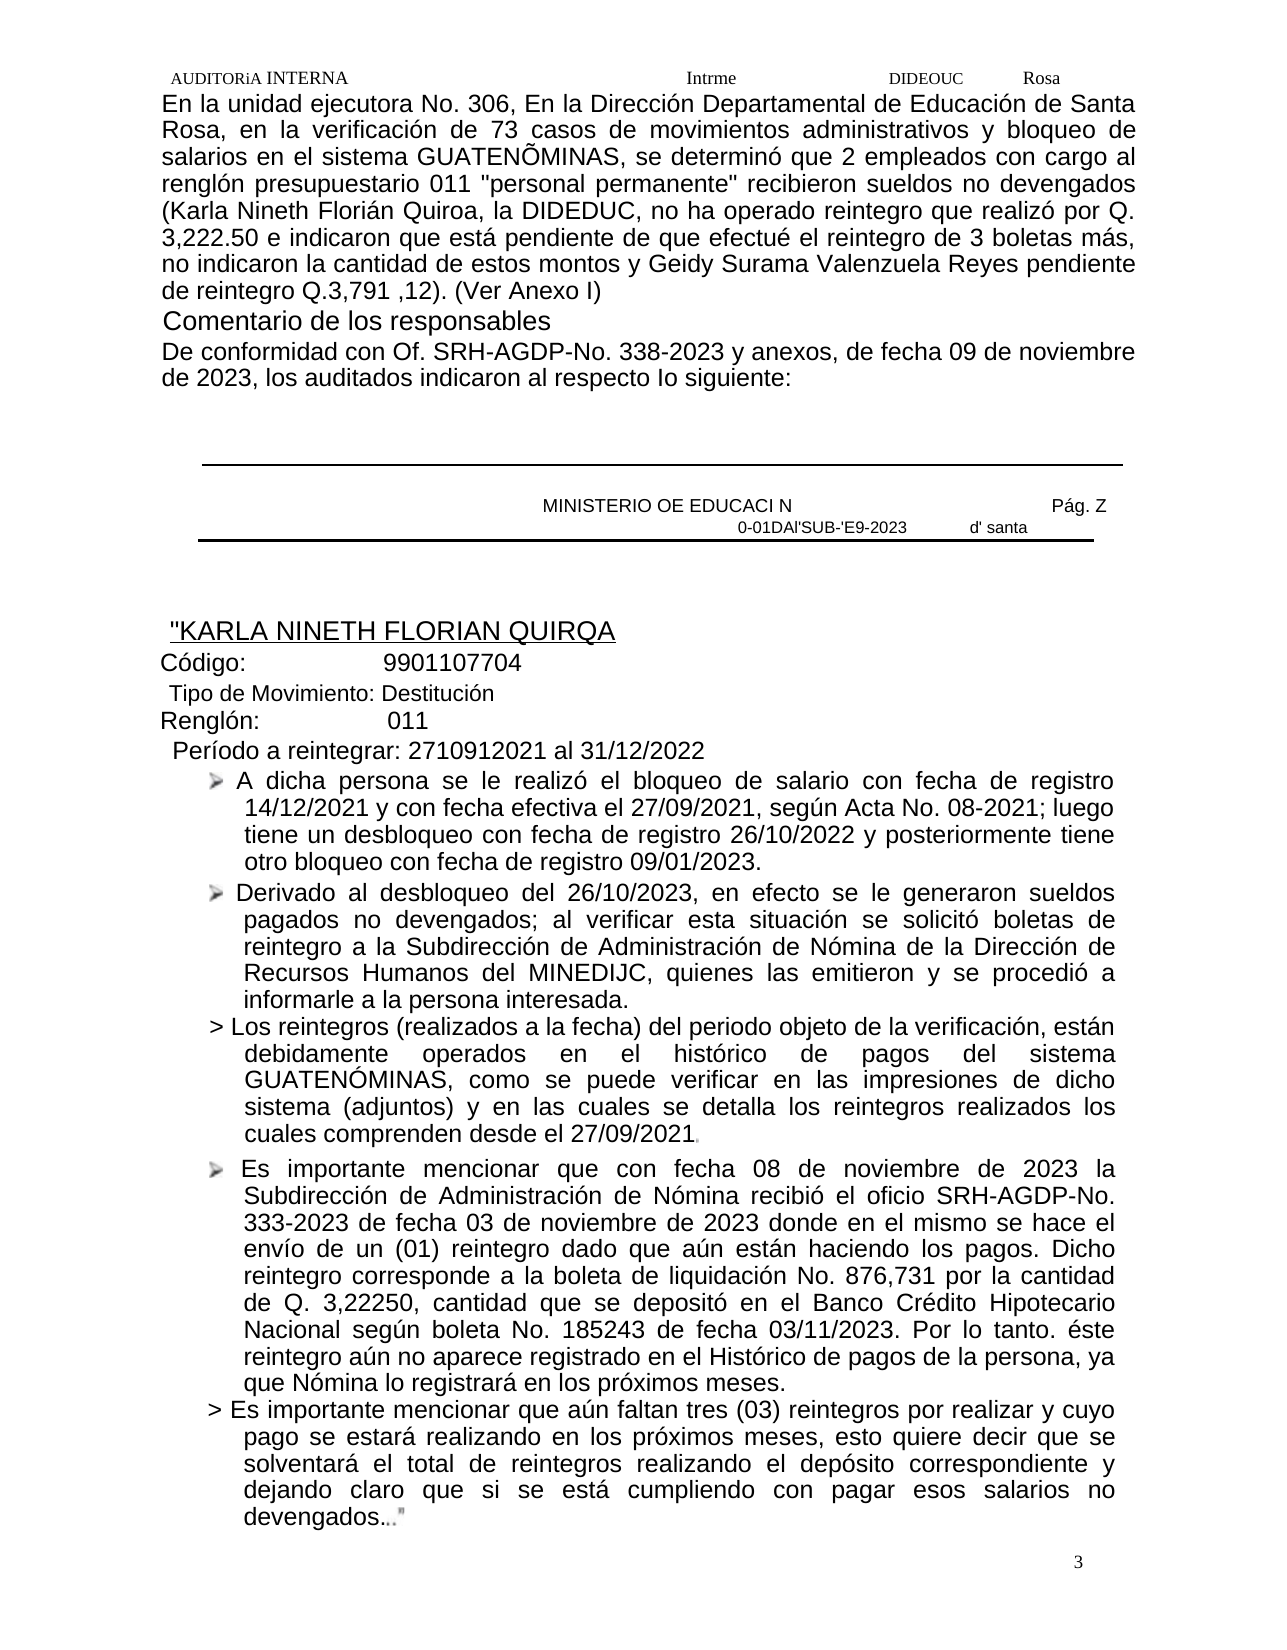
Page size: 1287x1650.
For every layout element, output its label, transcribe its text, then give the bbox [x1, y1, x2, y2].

picture [209, 772, 224, 790]
text Tipo de Movimiento: Destitución [168, 679, 1139, 706]
text Código: 9901107704 [160, 648, 1139, 677]
text Renglón: 011 [160, 708, 1139, 734]
text Período a reintegrar: 2710912021 al 31/12/2022 [172, 738, 1138, 765]
text De conformidad con Of. SRH-AGDP-No. 338-2023 y anexos, de fecha 09 de noviembre de 2023, los auditados indicaron al respecto Io siguiente: [161, 339, 1138, 392]
text A dicha persona se le realizó el bloqueo de salario con fecha de registro 14/12/2021 y con fecha efectiva el 27/09/2021, según Acta No. 08-2021; luego tiene un desbloqueo con fecha de registro 26/10/2022 y posteriormente tiene otro bloqueo con fecha de registro 09/01/2023. [209, 768, 1116, 876]
text "KARLA NINETH FLORIAN QUIRQA [169, 615, 1139, 646]
picture [386, 1507, 405, 1526]
picture [209, 884, 224, 902]
text > Los reintegros (realizados a la fecha) del periodo objeto de la verificación, están debidamente operados en el histórico de pagos del sistema GUATENÓMINAS, como se puede verificar en las impresiones de dicho sistema (adjuntos) y en las cuales se detalla los reintegros realizados los cuales comprenden desde el 27/09/2021 [209, 1014, 1117, 1148]
text Derivado al desbloqueo del 26/10/2023, en efecto se le generaron sueldos pagados no devengados; al verificar esta situación se solicitó boletas de reintegro a la Subdirección de Administración de Nómina de la Dirección de Recursos Humanos del MINEDIJC, quienes las emitieron y se procedió a informarle a la persona interesada. [209, 880, 1117, 1014]
text En la unidad ejecutora No. 306, En la Dirección Departamental de Educación de Santa Rosa, en la verificación de 73 casos de movimientos administrativos y bloqueo de salarios en el sistema GUATENÕMINAS, se determinó que 2 empleados con cargo al renglón presupuestario 011 "personal permanente" recibieron sueldos no devengados (Karla Nineth Florián Quiroa, la DIDEDUC, no ha operado reintegro que realizó por Q. 3,222.50 e indicaron que está pendiente de que efectué el reintegro de 3 boletas más, no indicaron la cantidad de estos montos y Geidy Surama Valenzuela Reyes pendiente de reintegro Q.3,791 ,12). (Ver Anexo I) [161, 91, 1138, 305]
picture [209, 1161, 224, 1178]
text > Es importante mencionar que aún faltan tres (03) reintegros por realizar y cuyo pago se estará realizando en los próximos meses, esto quiere decir que se solventará el total de reintegros realizando el depósito correspondiente y dejando claro que si se está cumpliendo con pagar esos salarios no devengados. [207, 1397, 1117, 1531]
text Es importante mencionar que con fecha 08 de noviembre de 2023 la Subdirección de Administración de Nómina recibió el oficio SRH-AGDP-No. 333-2023 de fecha 03 de noviembre de 2023 donde en el mismo se hace el envío de un (01) reintegro dado que aún están haciendo los pagos. Dicho reintegro corresponde a la boleta de liquidación No. 876,731 por la cantidad de Q. 3,22250, cantidad que se depositó en el Banco Crédito Hipotecario Nacional según boleta No. 185243 de fecha 03/11/2023. Por lo tanto. éste reintegro aún no aparece registrado en el Histórico de pagos de la persona, ya que Nómina lo registrará en los próximos meses. [209, 1156, 1117, 1397]
subtitle MINISTERIO OE EDUCACI N Pág. Z [257, 495, 1139, 516]
text Comentario de los responsables [161, 305, 1139, 336]
text 0-01DAl'SUB-'E9-2023 d' santa [160, 518, 1139, 537]
